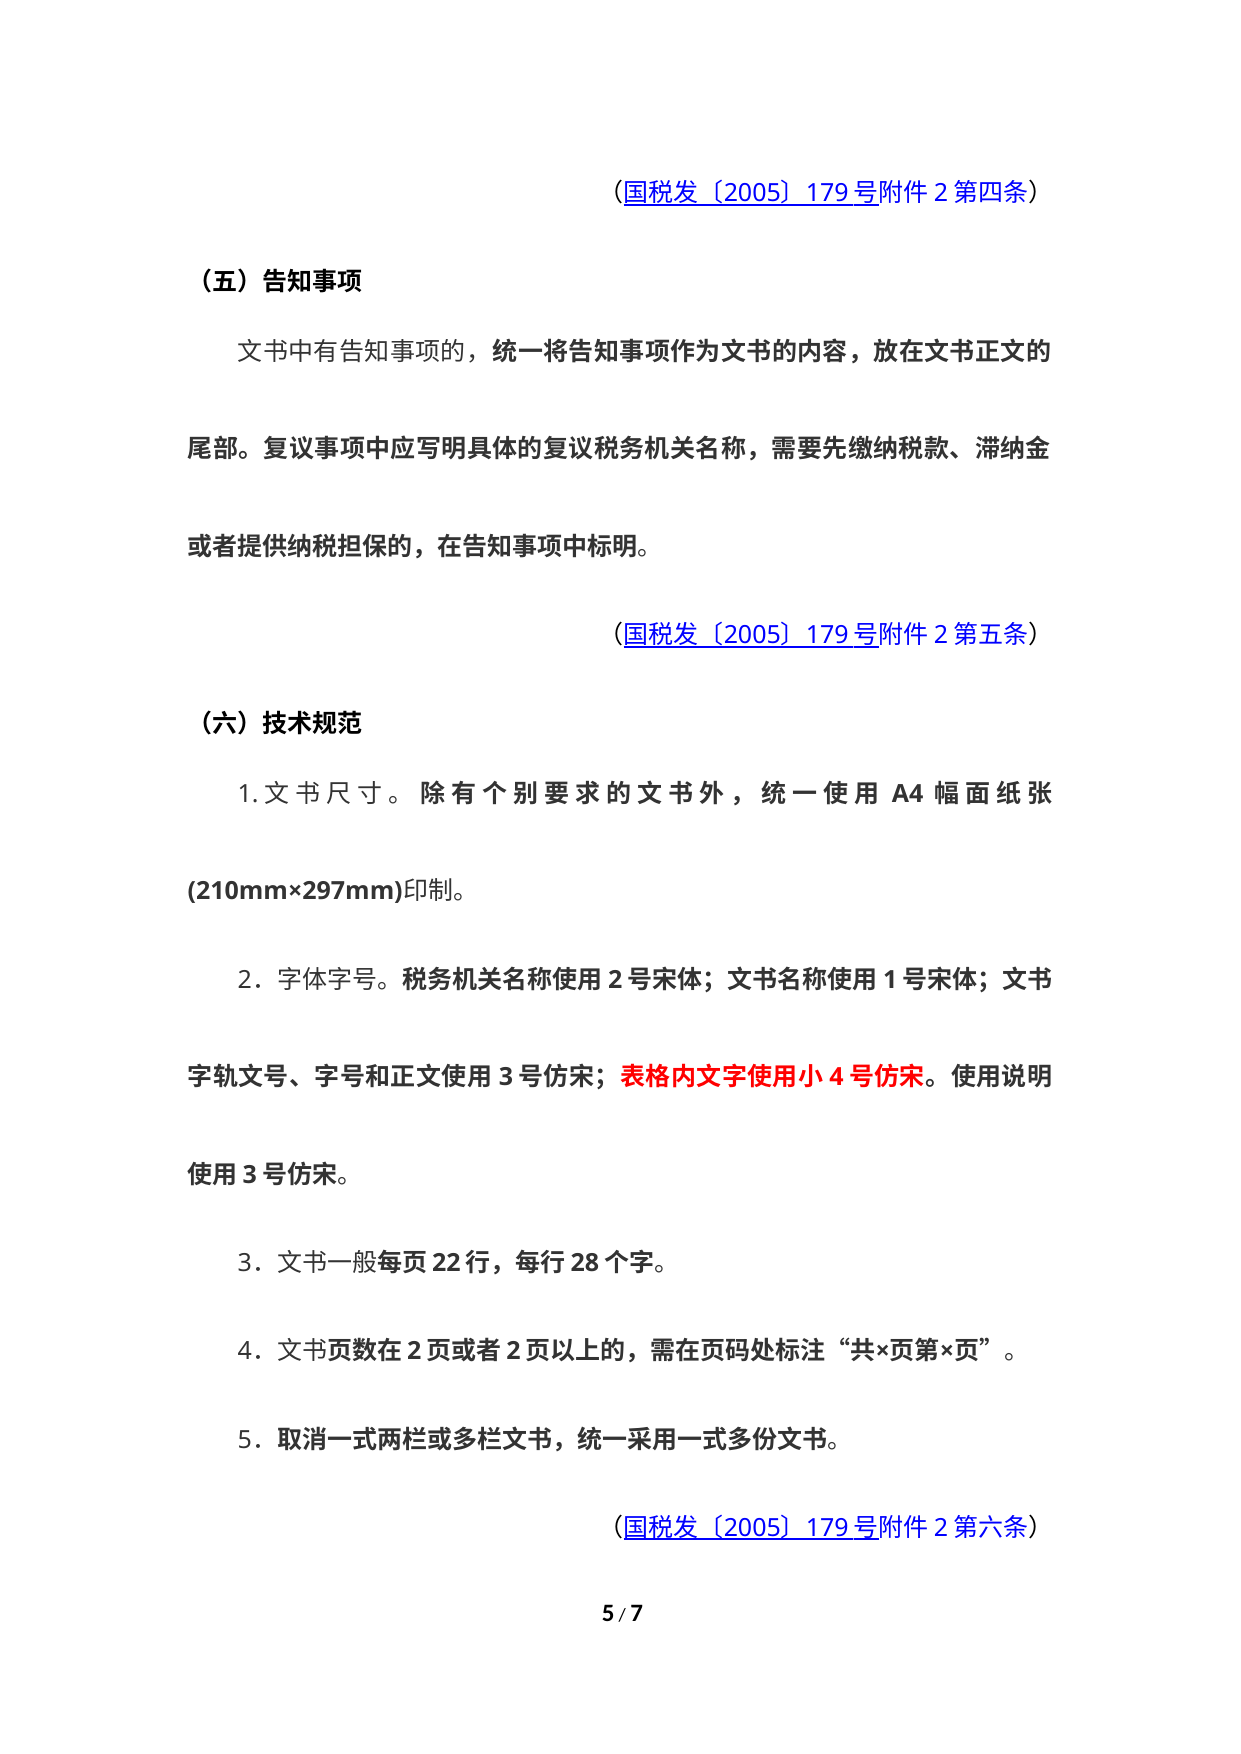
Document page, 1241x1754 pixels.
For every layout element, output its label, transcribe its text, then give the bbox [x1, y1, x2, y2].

text 3．文书一般每页22行，每行28个字。 [187, 1228, 1053, 1293]
text 4．文书页数在2页或者2页以上的，需在页码处标注“共×页第×页”。 [187, 1316, 1053, 1381]
text （国税发〔2005〕179号附件2第五条） [187, 600, 1053, 665]
subtitle （六）技术规范 [187, 689, 1053, 754]
text 2．字体字号。税务机关名称使用2号宋体；文书名称使用1号宋体；文书字轨文号、字号和正文使用3号仿宋；表格内文字使用小4号仿宋。使用说明使用3号仿宋。 [187, 945, 1053, 1205]
text （国税发〔2005〕179号附件2第四条） [187, 158, 1053, 223]
text 5．取消一式两栏或多栏文书，统一采用一式多份文书。 [187, 1405, 1053, 1470]
text （国税发〔2005〕179号附件2第六条） [187, 1493, 1053, 1558]
subtitle （五）告知事项 [187, 247, 1053, 312]
text 文书中有告知事项的，统一将告知事项作为文书的内容，放在文书正文的尾部。复议事项中应写明具体的复议税务机关名称，需要先缴纳税款、滞纳金或者提供纳税担保的，在告知事项中标明。 [187, 317, 1053, 577]
text 1.文书尺寸。除有个别要求的文书外，统一使用A4幅面纸张(210mm×297mm)印制。 [187, 759, 1053, 921]
